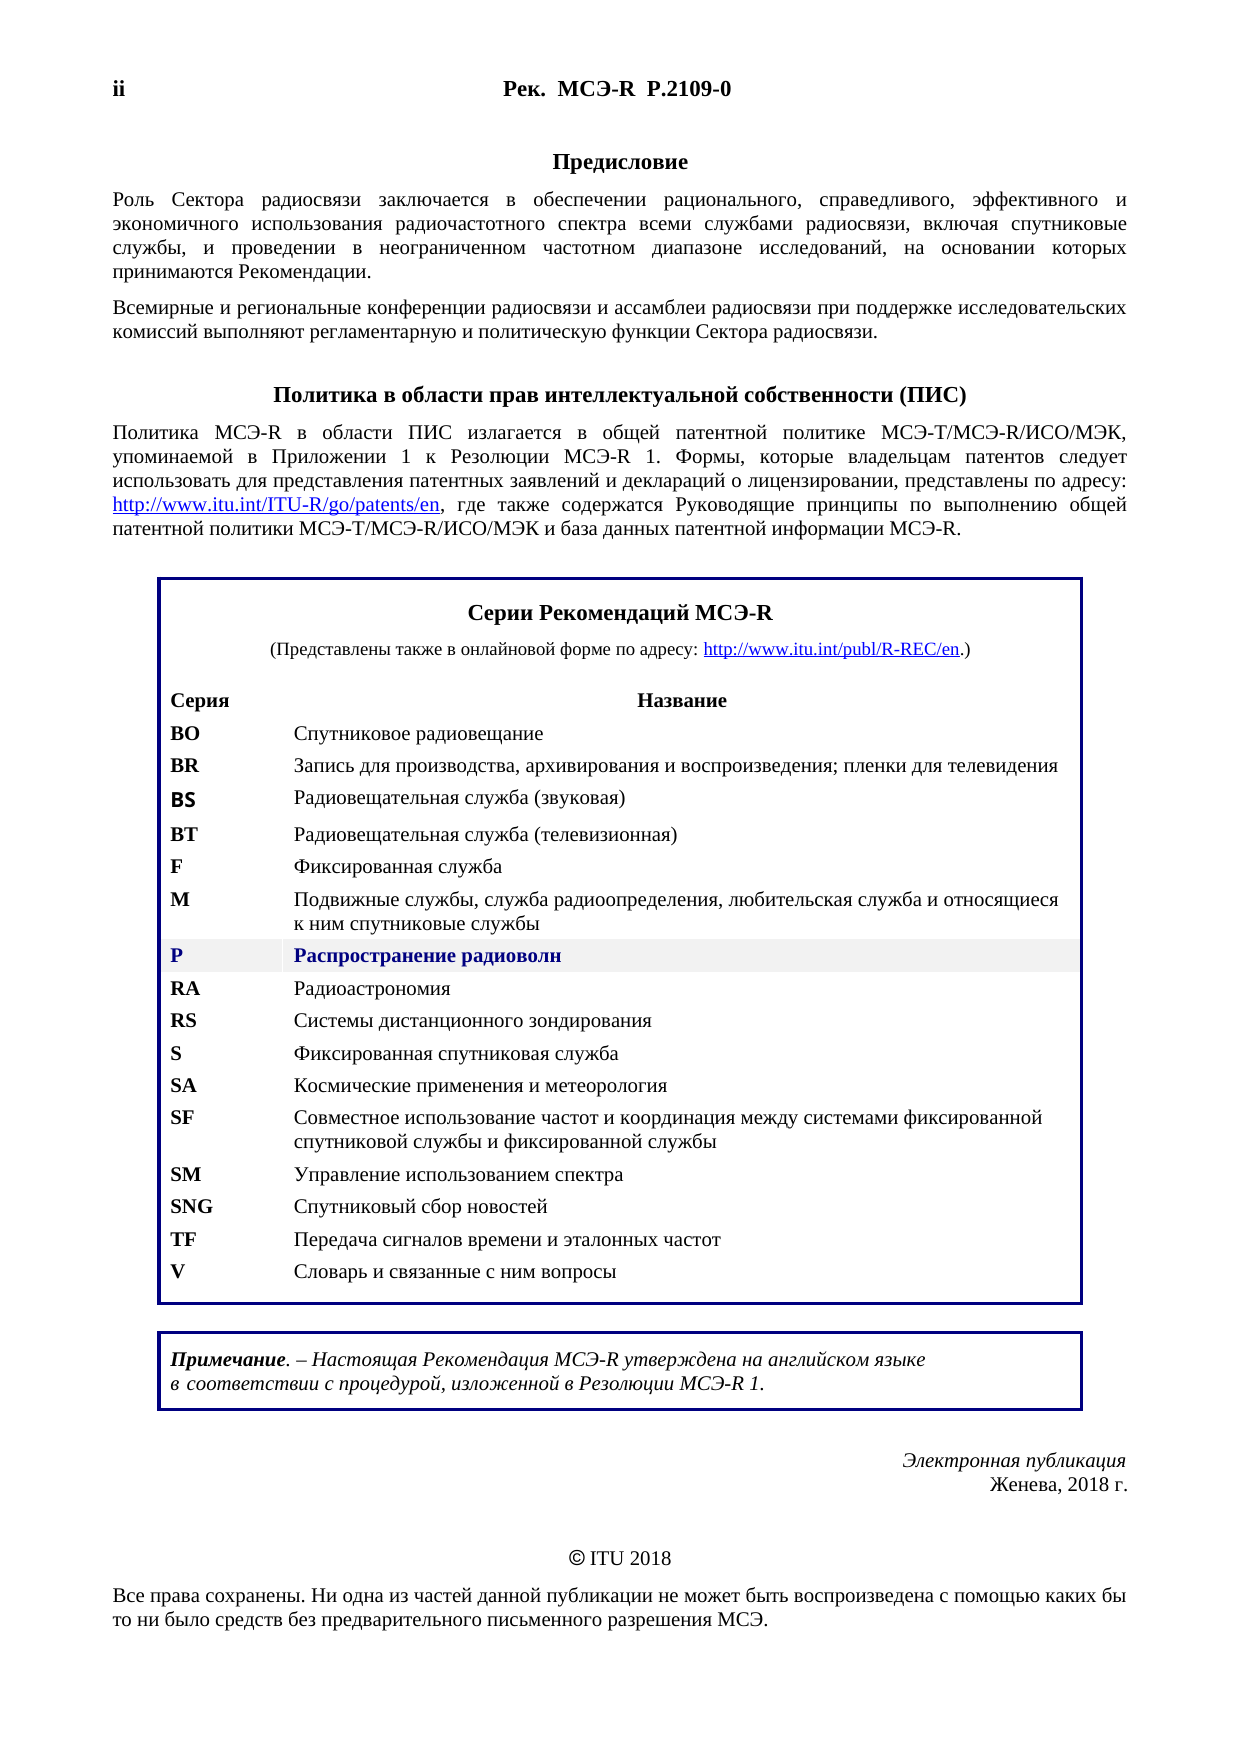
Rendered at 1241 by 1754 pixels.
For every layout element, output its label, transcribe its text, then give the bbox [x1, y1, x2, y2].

table_cell Радиоастрономия [283, 972, 1080, 1004]
table_header Серии Рекомендаций МСЭ-R (Представлены также в онлайновой форме по адресу: http://www.itu.int/publ/R-REC/en.) [161, 580, 1080, 684]
table_cell SF [161, 1101, 282, 1158]
table_cell Подвижные службы, служба радиоопределения, любительская служба и относящиеся к ним спутниковые службы [283, 883, 1080, 939]
table_cell Фиксированная спутниковая служба [283, 1036, 1080, 1069]
table_cell F [161, 850, 282, 883]
table_cell BO [161, 716, 282, 749]
table_cell Управление использованием спектра [283, 1158, 1080, 1190]
table_cell Космические применения и метеорология [283, 1069, 1080, 1101]
text Политика в области прав интеллектуальной собственности (ПИС) [112, 381, 1128, 407]
table_cell RS [161, 1004, 282, 1036]
table_cell Серия [161, 684, 282, 716]
table_header Примечание. – Настоящая Рекомендация МСЭ-R утверждена на английском языке в соответствии с процедурой, изложенной в Резолюции МСЭ-R 1. [161, 1334, 1080, 1407]
table_cell Радиовещательная служба (телевизионная) [283, 818, 1080, 850]
table_cell Радиовещательная служба (звуковая) [283, 781, 1080, 818]
table_cell Запись для производства, архивирования и воспроизведения; пленки для телевидения [283, 749, 1080, 781]
table_cell Совместное использование частот и координация между системами фиксированной спутниковой службы и фиксированной службы [283, 1101, 1080, 1158]
table_cell SA [161, 1069, 282, 1101]
table_cell Системы дистанционного зондирования [283, 1004, 1080, 1036]
table_cell Фиксированная служба [283, 850, 1080, 883]
text ITU 2018 [112, 1546, 1128, 1570]
table_cell M [161, 883, 282, 939]
table_cell BT [161, 818, 282, 850]
text Роль Сектора радиосвязи заключается в обеспечении рационального, справедливого, эффективного и экономичного использования радиочастотного спектра всеми службами радиосвязи, включая спутниковые службы, и проведении в неограниченном частотном диапазоне исследований, на основании которых принимаются Рекомендации. [112, 187, 1128, 283]
text Политика МСЭ-R в области ПИС излагается в общей патентной политике МСЭ-Т/МСЭ-R/ИСО/МЭК, упоминаемой в Приложении 1 к Резолюции МСЭ-R 1. Формы, которые владельцам патентов следует использовать для представления патентных заявлений и деклараций о лицензировании, представлены по адресу: http://www.itu.int/ITU-R/go/patents/en, где также содержатся Руководящие принципы по выполнению общей патентной политики МСЭ-Т/МСЭ-R/ИСО/МЭК и база данных патентной информации МСЭ-R. [112, 420, 1128, 540]
table_cell Распространение радиоволн [283, 939, 1080, 972]
table_cell BR [161, 749, 282, 781]
table_cell P [161, 939, 282, 972]
table_cell BS [161, 781, 282, 818]
table_cell Словарь и связанные с ним вопросы [283, 1255, 1080, 1302]
table_cell Передача сигналов времени и эталонных частот [283, 1223, 1080, 1255]
table_cell S [161, 1036, 282, 1069]
text Всемирные и региональные конференции радиосвязи и ассамблеи радиосвязи при поддержке исследовательских комиссий выполняют регламентарную и политическую функции Сектора радиосвязи. [112, 295, 1128, 343]
table_cell RA [161, 972, 282, 1004]
text Предисловие [112, 148, 1128, 174]
text Электронная публикация Женева, 2018 г. [112, 1448, 1128, 1496]
table_cell V [161, 1255, 282, 1302]
table_cell Спутниковый сбор новостей [283, 1190, 1080, 1222]
table_cell Спутниковое радиовещание [283, 716, 1080, 749]
table_cell TF [161, 1223, 282, 1255]
text Все права сохранены. Ни одна из частей данной публикации не может быть воспроизведена с помощью каких бы то ни было средств без предварительного письменного разрешения МСЭ. [112, 1583, 1128, 1631]
table_cell Название [283, 684, 1080, 716]
table_cell SNG [161, 1190, 282, 1222]
table_cell SM [161, 1158, 282, 1190]
